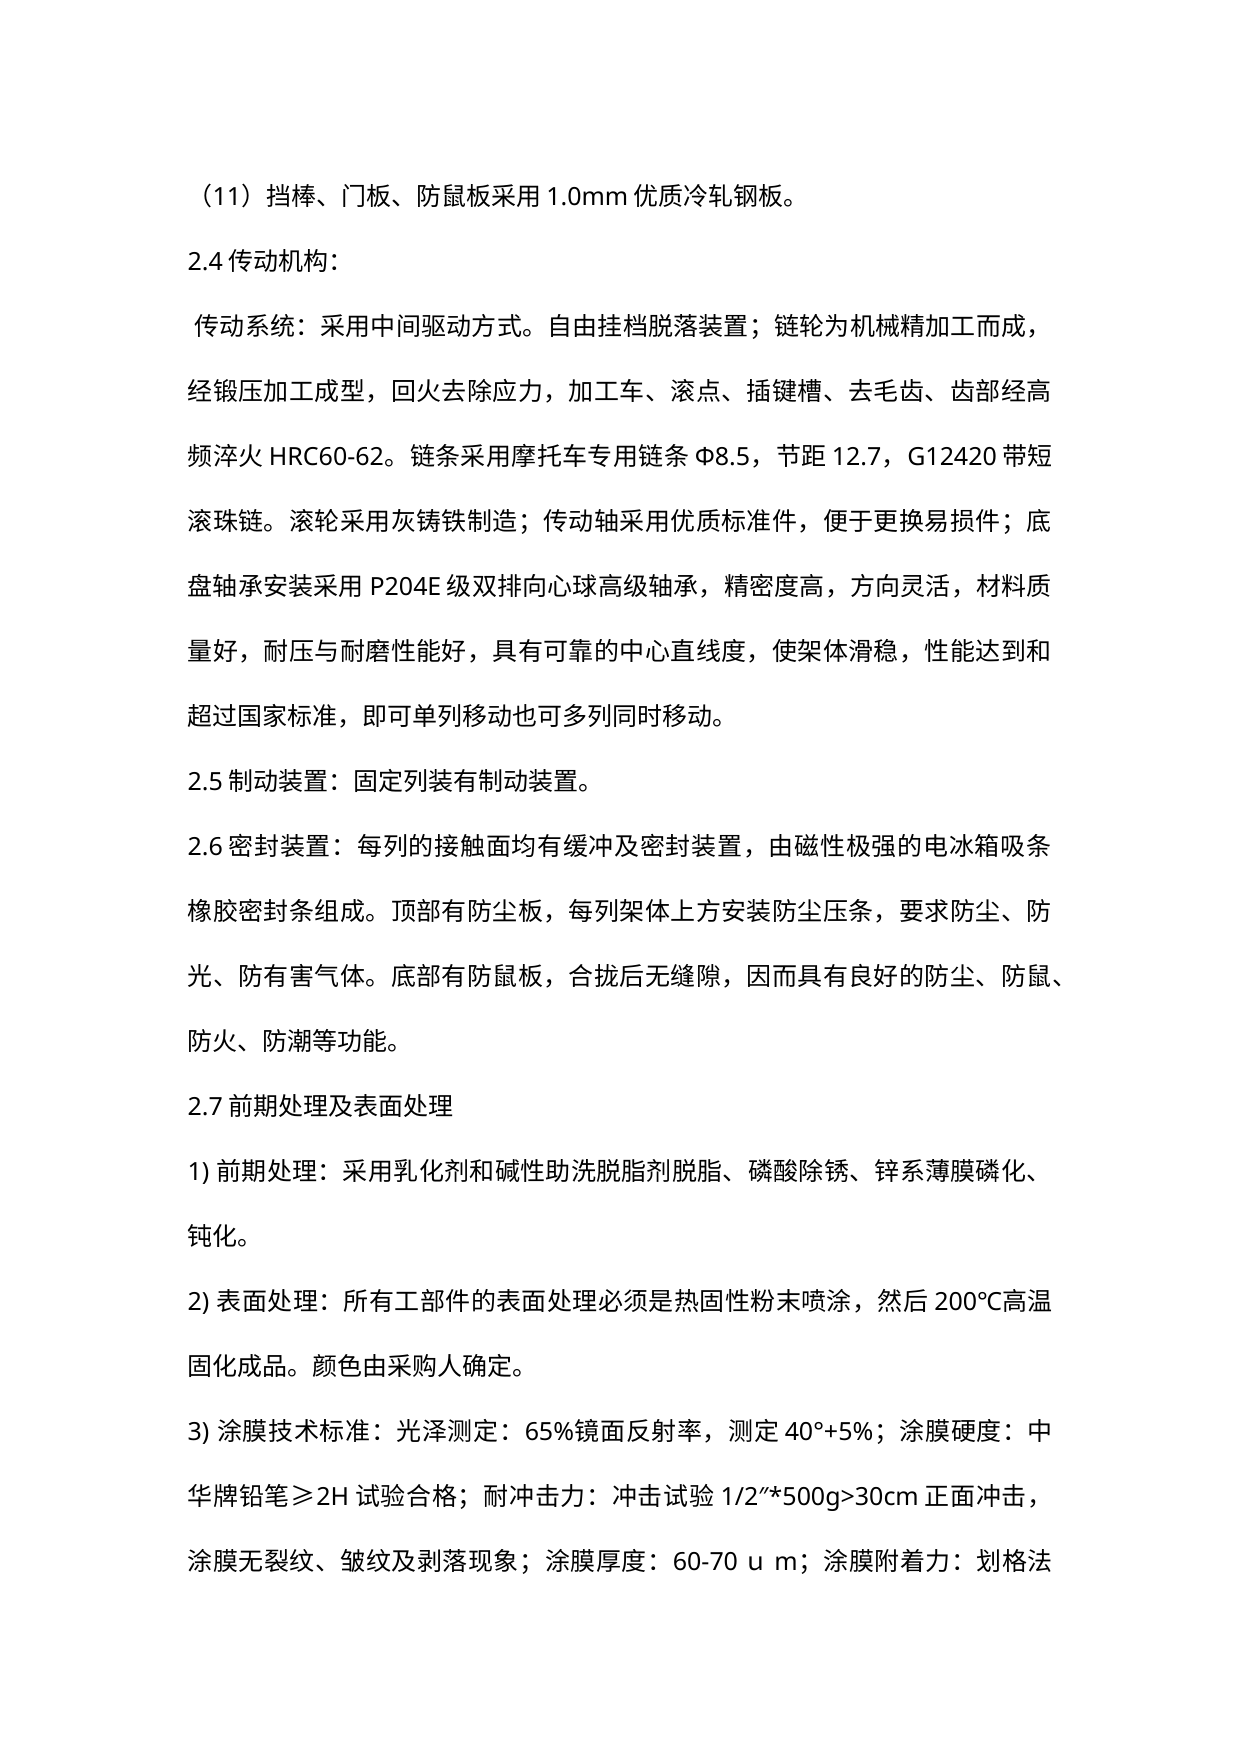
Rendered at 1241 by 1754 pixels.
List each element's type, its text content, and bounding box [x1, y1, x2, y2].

list （11）挡棒、门板、防鼠板采用1.0mm优质冷轧钢板。 [187, 162, 1053, 227]
text 2.7前期处理及表面处理 [187, 1072, 1053, 1137]
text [187, 1397, 1053, 1592]
list 2.4传动机构： [187, 227, 1053, 292]
text 2.5制动装置：固定列装有制动装置。 [187, 747, 1053, 812]
text 1) 前期处理：采用乳化剂和碱性助洗脱脂剂脱脂、磷酸除锈、锌系薄膜磷化、钝化。 [187, 1137, 1053, 1267]
text 2) 表面处理：所有工部件的表面处理必须是热固性粉末喷涂，然后200℃高温固化成品。颜色由采购人确定。 [187, 1267, 1053, 1397]
text 传动系统：采用中间驱动方式。自由挂档脱落装置；链轮为机械精加工而成，经锻压加工成型，回火去除应力，加工车、滚点、插键槽、去毛齿、齿部经高频淬火HRC60-62。链条采用摩托车专用链条Φ8.5，节距12.7，G12420带短滚珠链。滚轮采用灰铸铁制造；传动轴采用优质标准件，便于更换易损件；底盘轴承安装采用P204E级双排向心球高级轴承，精密度高，方向灵活，材料质量好，耐压与耐磨性能好，具有可靠的中心直线度，使架体滑稳，性能达到和超过国家标准，即可单列移动也可多列同时移动。 [187, 292, 1053, 747]
text 2.6密封装置：每列的接触面均有缓冲及密封装置，由磁性极强的电冰箱吸条橡胶密封条组成。顶部有防尘板，每列架体上方安装防尘压条，要求防尘、防光、防有害气体。底部有防鼠板，合拢后无缝隙，因而具有良好的防尘、防鼠、防火、防潮等功能。 [187, 812, 1053, 1072]
